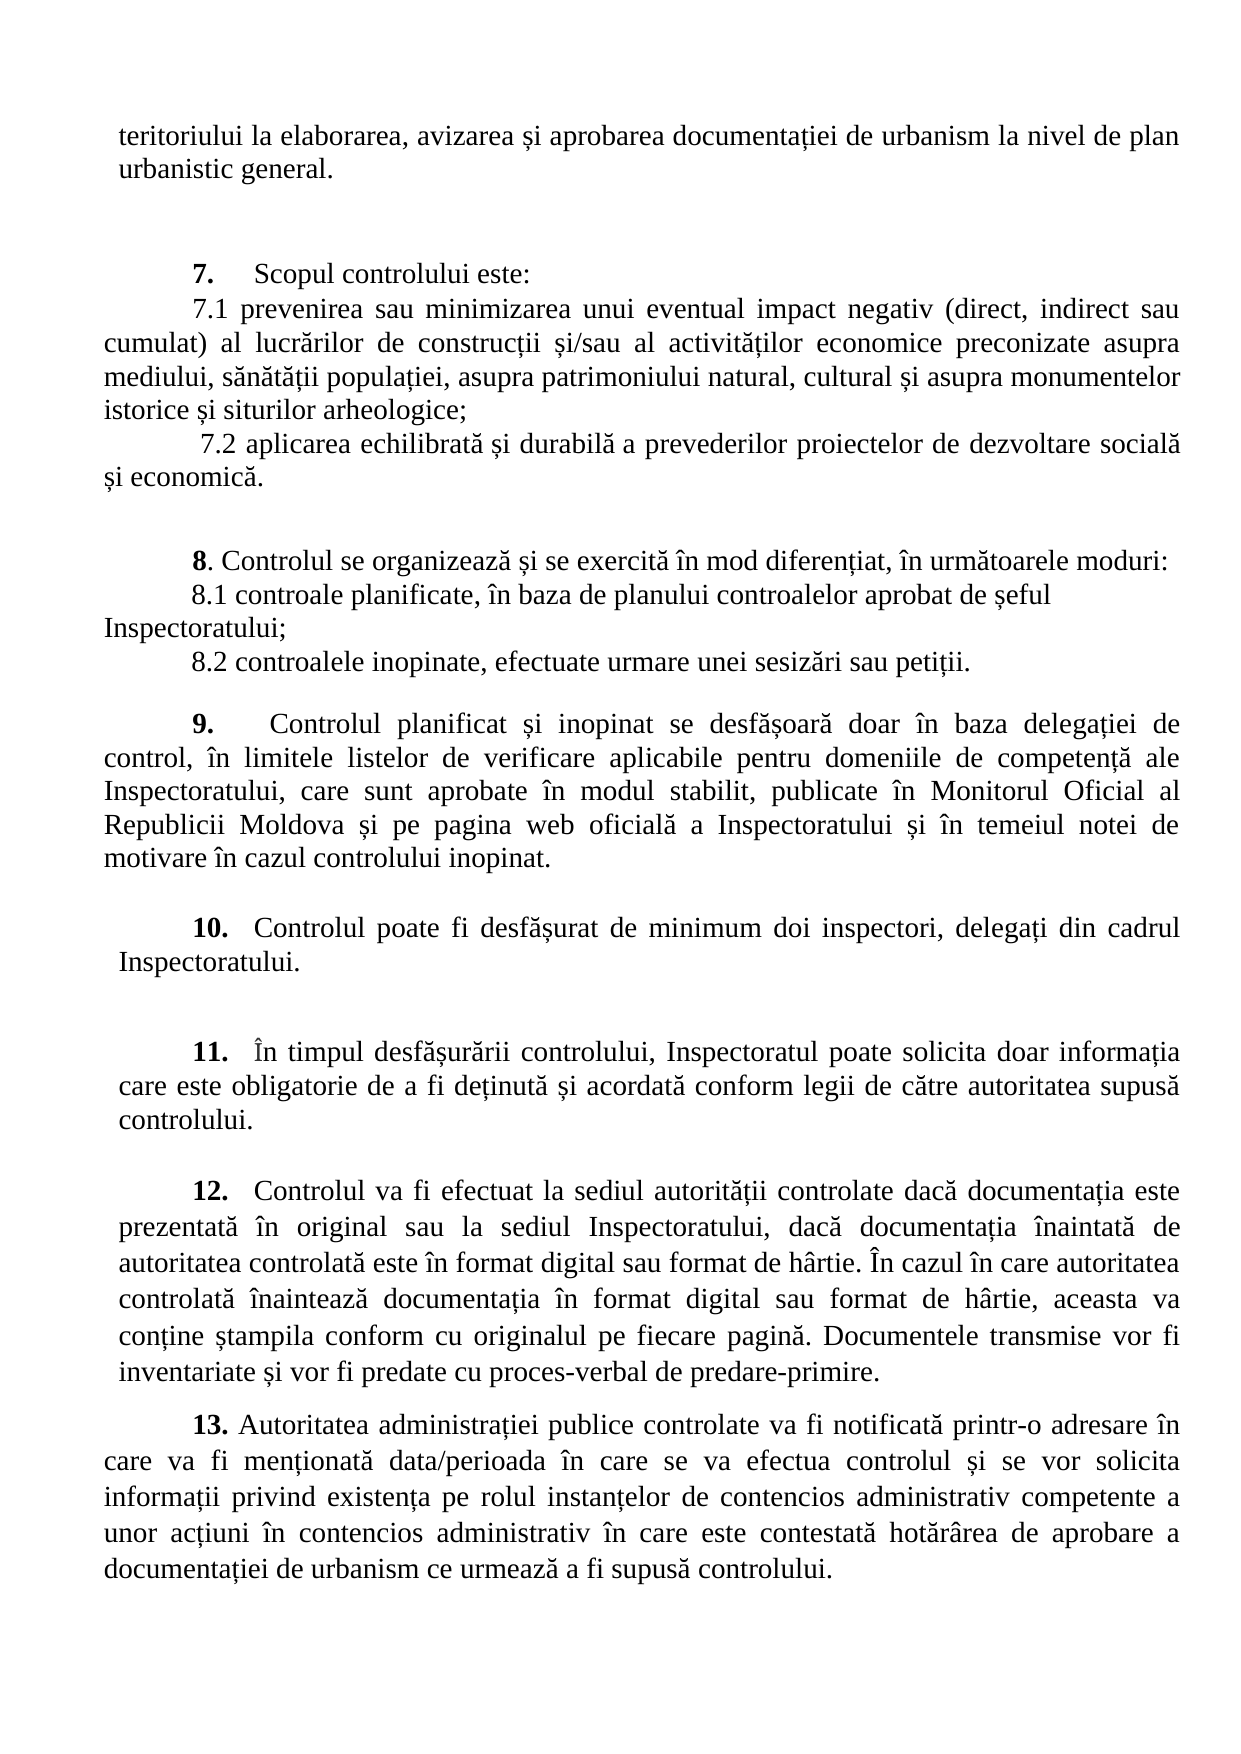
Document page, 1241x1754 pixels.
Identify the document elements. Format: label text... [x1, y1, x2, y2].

list Scopul controlului este: [118, 257, 1181, 290]
text 8. Controlul se organizează și se exercită în mod diferențiat, în următoarele moduri: 8.1 controale planificate, în baza de planului controalelor aprobat de șeful Inspectoratului; 8.2 controalele inopinate, efectuate urmare unei sesizări sau petiții. [103, 543, 1181, 706]
text 7.2 aplicarea echilibrată și durabilă a prevederilor proiectelor de dezvoltare socială și economică. [103, 426, 1181, 493]
text 13. Autoritatea administrației publice controlate va fi notificată printr-o adresare în care va fi menționată data/perioada în care se va efectua controlul și se vor solicita informații privind existența pe rolul instanțelor de contencios administrativ competente a unor acțiuni în contencios administrativ în care este contestată hotărârea de aprobare a documentației de urbanism ce urmează a fi supusă controlului. [103, 1407, 1181, 1585]
list În timpul desfășurării controlului, Inspectoratul poate solicita doar informația care este obligatorie de a fi deținută și acordată conform legii de către autoritatea supusă controlului. [118, 1034, 1181, 1136]
list Controlul planificat și inopinat se desfășoară doar în baza delegației de control, în limitele listelor de verificare aplicabile pentru domeniile de competență ale Inspectoratului, care sunt aprobate în modul stabilit, publicate în Monitorul Oficial al Republicii Moldova și pe pagina web oficială a Inspectoratului și în temeiul notei de motivare în cazul controlului inopinat. [103, 706, 1181, 874]
list Controlul poate fi desfășurat de minimum doi inspectori, delegați din cadrul Inspectoratului. [118, 910, 1181, 977]
list Controlul va fi efectuat la sediul autorității controlate dacă documentația este prezentată în original sau la sediul Inspectoratului, dacă documentația înaintată de autoritatea controlată este în format digital sau format de hârtie. În cazul în care autoritatea controlată înaintează documentația în format digital sau format de hârtie, aceasta va conține ștampila conform cu originalul pe fiecare pagină. Documentele transmise vor fi inventariate și vor fi predate cu proces-verbal de predare-primire. [118, 1173, 1181, 1387]
text 7.1 prevenirea sau minimizarea unui eventual impact negativ (direct, indirect sau cumulat) al lucrărilor de construcții și/sau al activităților economice preconizate asupra mediului, sănătății populației, asupra patrimoniului natural, cultural și asupra monumentelor istorice și siturilor arheologice; [103, 292, 1181, 426]
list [118, 118, 1181, 185]
